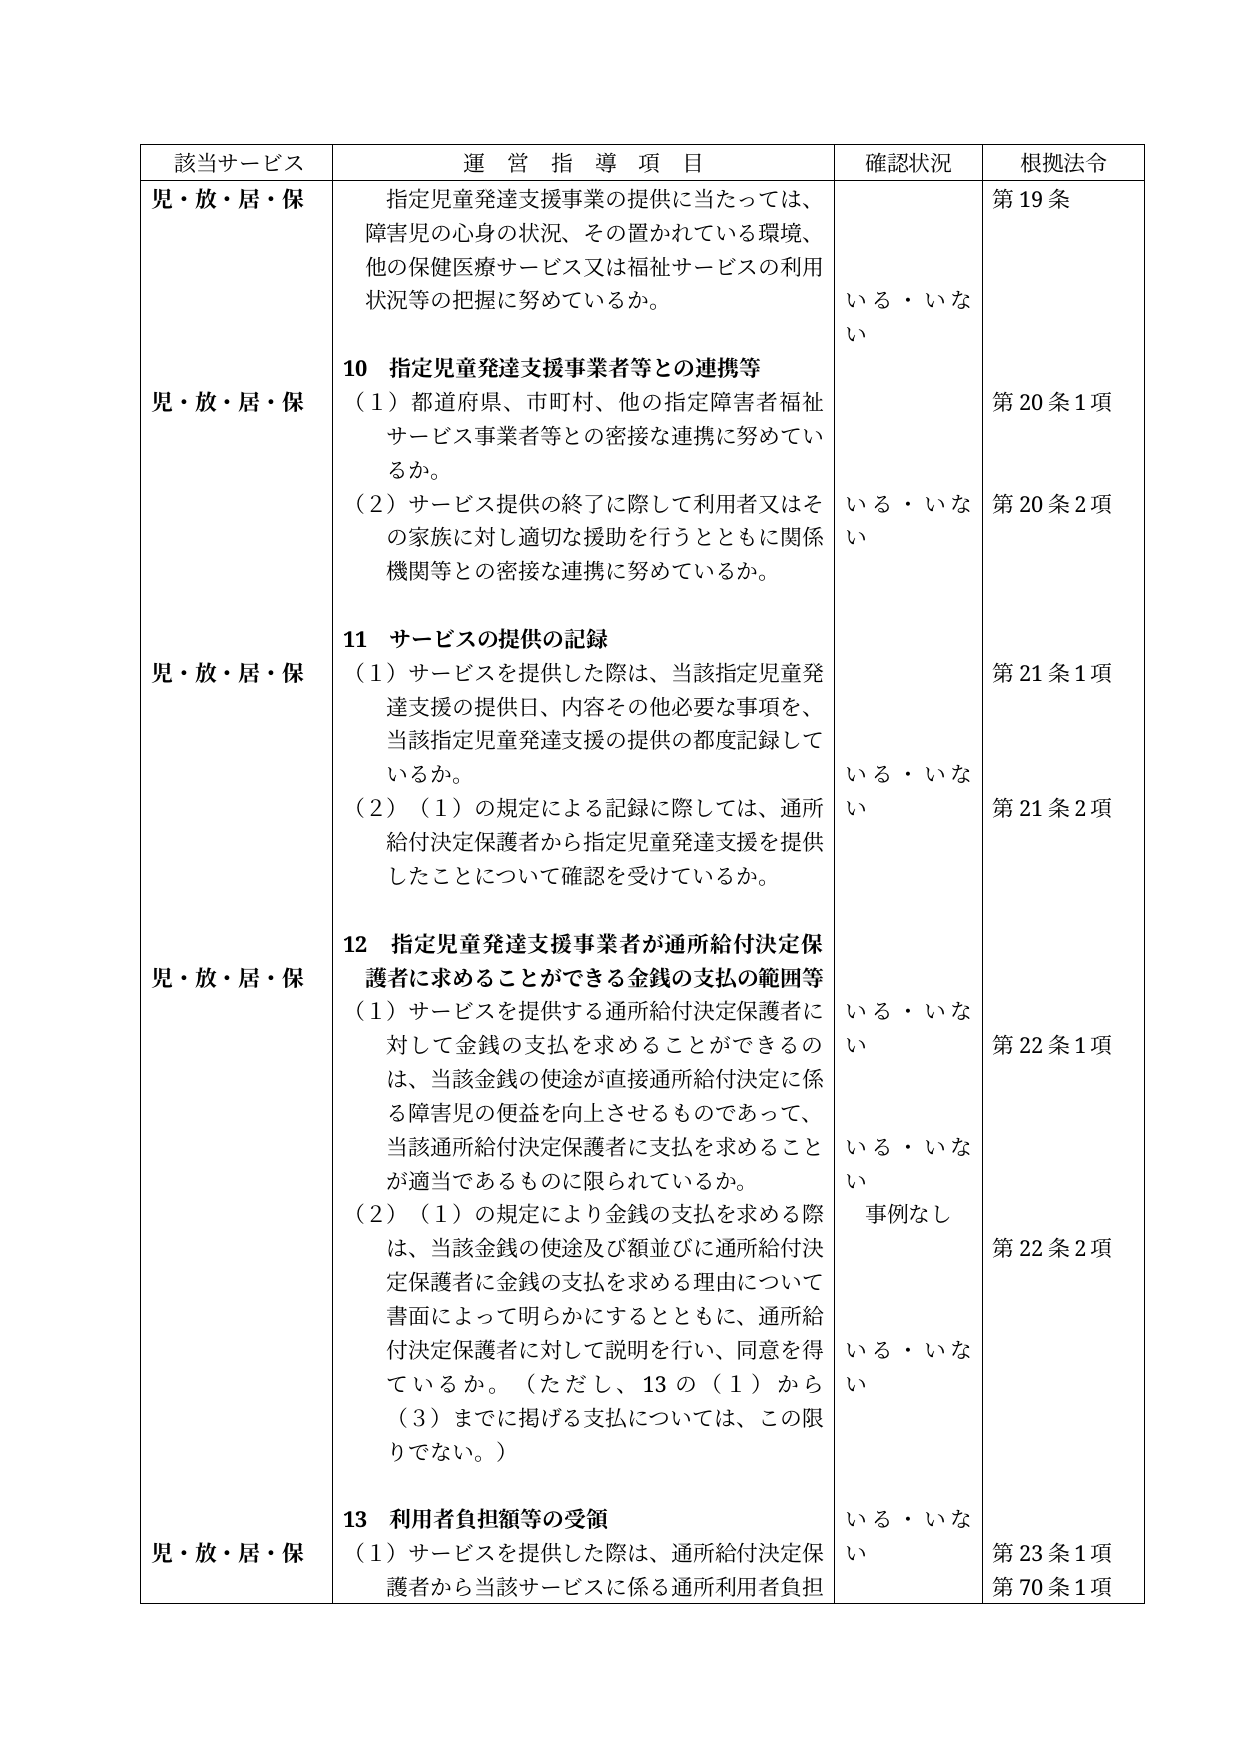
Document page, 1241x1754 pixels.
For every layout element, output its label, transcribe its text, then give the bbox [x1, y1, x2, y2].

table_header 運 営 指 導 項 目 [333, 145, 834, 180]
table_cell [983, 181, 1144, 1603]
table_header 確認状況 [835, 145, 982, 180]
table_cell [835, 181, 982, 1603]
table_header 根拠法令 [983, 145, 1144, 180]
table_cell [141, 181, 332, 1603]
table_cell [333, 181, 834, 1603]
table_header 該当サービス [141, 145, 332, 180]
